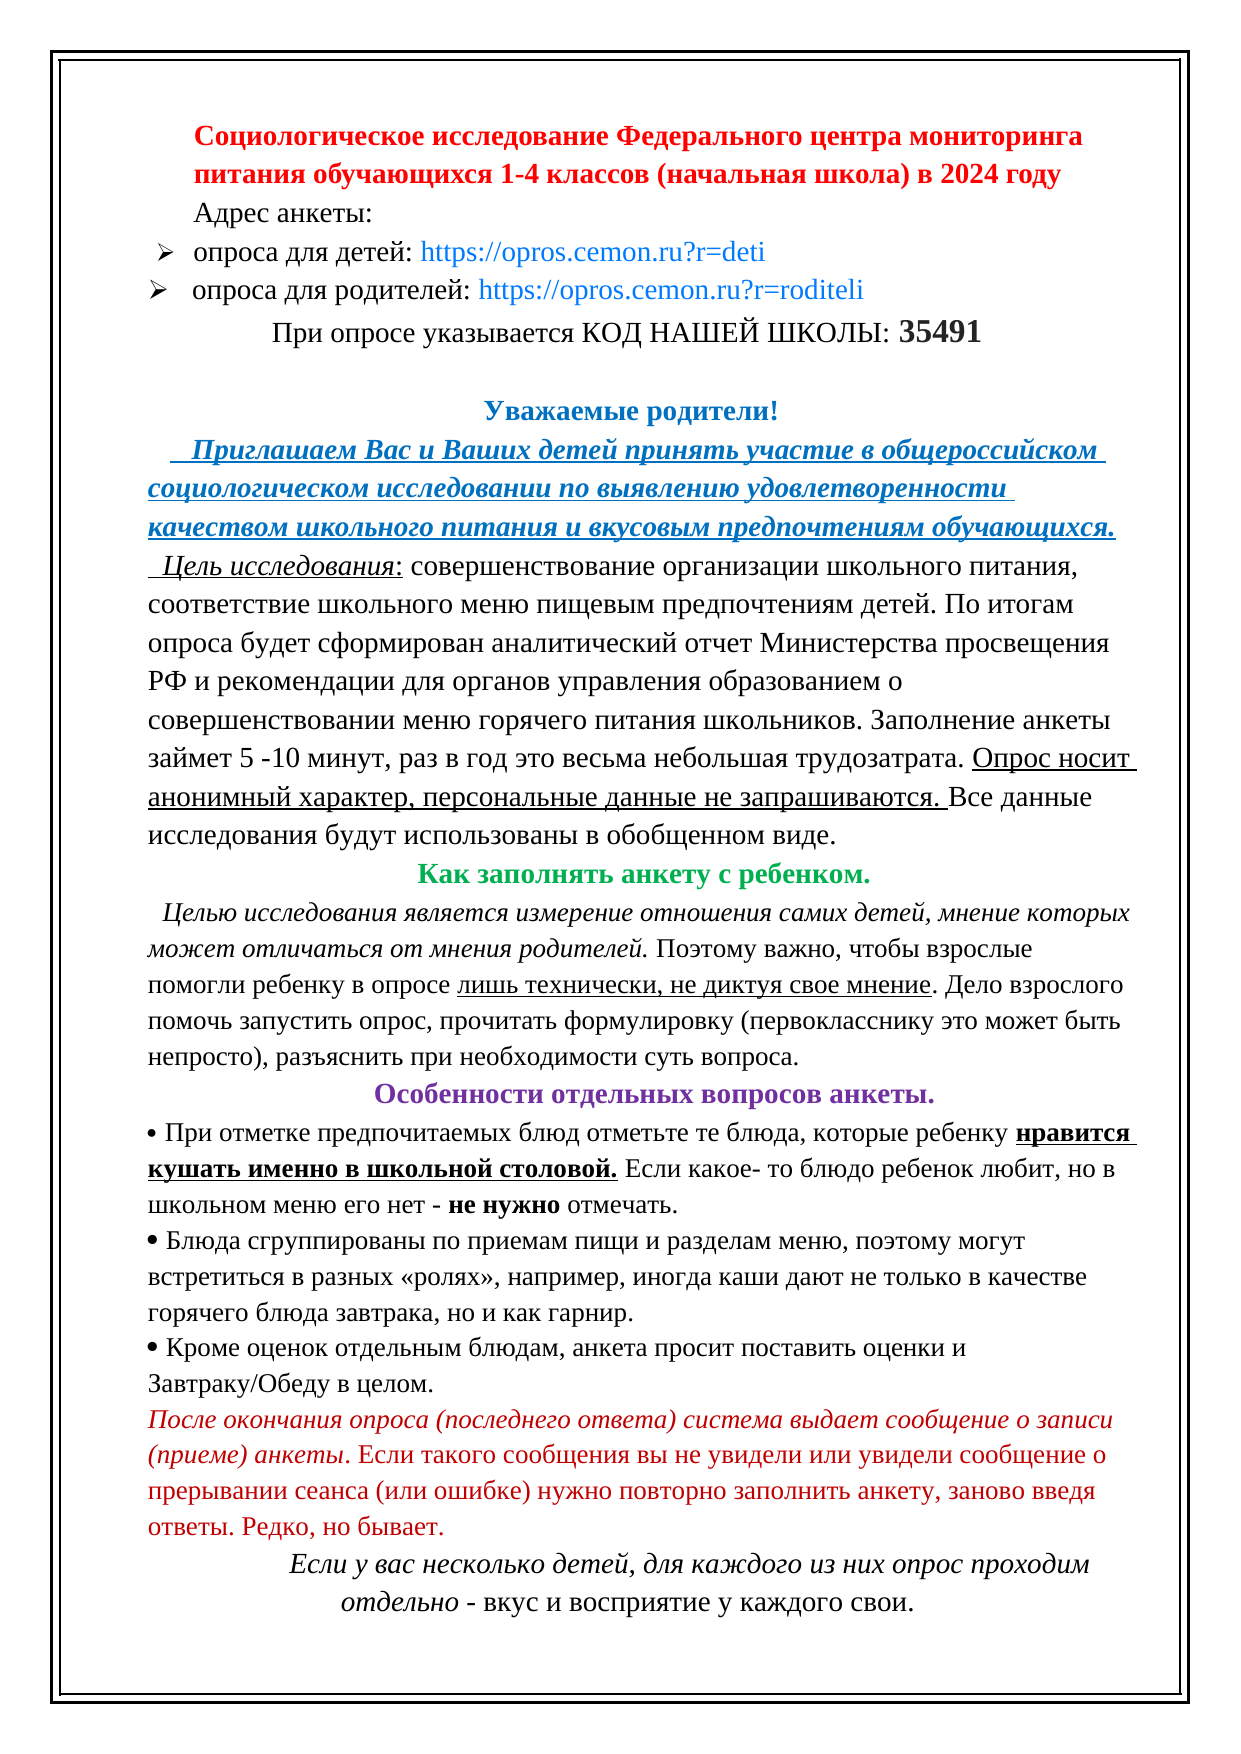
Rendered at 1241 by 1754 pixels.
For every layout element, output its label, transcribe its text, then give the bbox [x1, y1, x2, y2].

list опроса для родителей: https://opros.cemon.ru?r=roditeli При опросе указывается КОД НАШЕЙ ШКОЛЫ: 35491 Уважаемые родители! Приглашаем Вас и Ваших детей принять участие в общероссийском социологическом исследовании по выявлению удовлетворенности качеством школьного питания и вкусовым предпочтениям обучающихся. Цель исследования: совершенствование организации школьного питания, соответствие школьного меню пищевым предпочтениям детей. По итогам опроса будет сформирован аналитический отчет Министерства просвещения РФ и рекомендации для органов управления образованием о совершенствовании меню горячего питания школьников. Заполнение анкеты займет 5 -10 минут, раз в год это весьма небольшая трудозатрата. Опрос носит анонимный характер, персональные данные не запрашиваются. Все данные исследования будут использованы в обобщенном виде. Как заполнять анкету с ребенком. Целью исследования является измерение отношения самих детей, мнение которых может отличаться от мнения родителей. Поэтому важно, чтобы взрослые помогли ребенку в опросе лишь технически, не диктуя свое мнение. Дело взрослого помочь запустить опрос, прочитать формулировку (первокласснику это может быть непросто), разъяснить при необходимости суть вопроса. Особенности отдельных вопросов анкеты. При отметке предпочитаемых блюд отметьте те блюда, которые ребенку нравится кушать именно в школьной столовой. Если какое- то блюдо ребенок любит, но в школьном меню его нет - не нужно отмечать. Блюда сгруппированы по приемам пищи и разделам меню, поэтому могут встретиться в разных «ролях», например, иногда каши дают не только в качестве горячего блюда завтрака, но и как гарнир. Кроме оценок отдельным блюдам, анкета просит поставить оценки и Завтраку/Обеду в целом. После окончания опроса (последнего ответа) система выдает сообщение о записи (приеме) анкеты. Если такого сообщения вы не увидели или увидели сообщение о прерывании сеанса (или ошибке) нужно повторно заполнить анкету, заново введя ответы. Редко, но бывает. [148, 272, 1137, 1541]
list опроса для детей: https://opros.cemon.ru?r=deti [156, 234, 1137, 267]
list Адрес анкеты: [193, 195, 1137, 229]
text Социологическое исследование Федерального центра мониторинга питания обучающихся 1-4 классов (начальная школа) в 2024 году [118, 118, 1137, 190]
text Если у вас несколько детей, для каждого из них опрос проходим отдельно - вкус и восприятие у каждого свои. [118, 1546, 1137, 1618]
